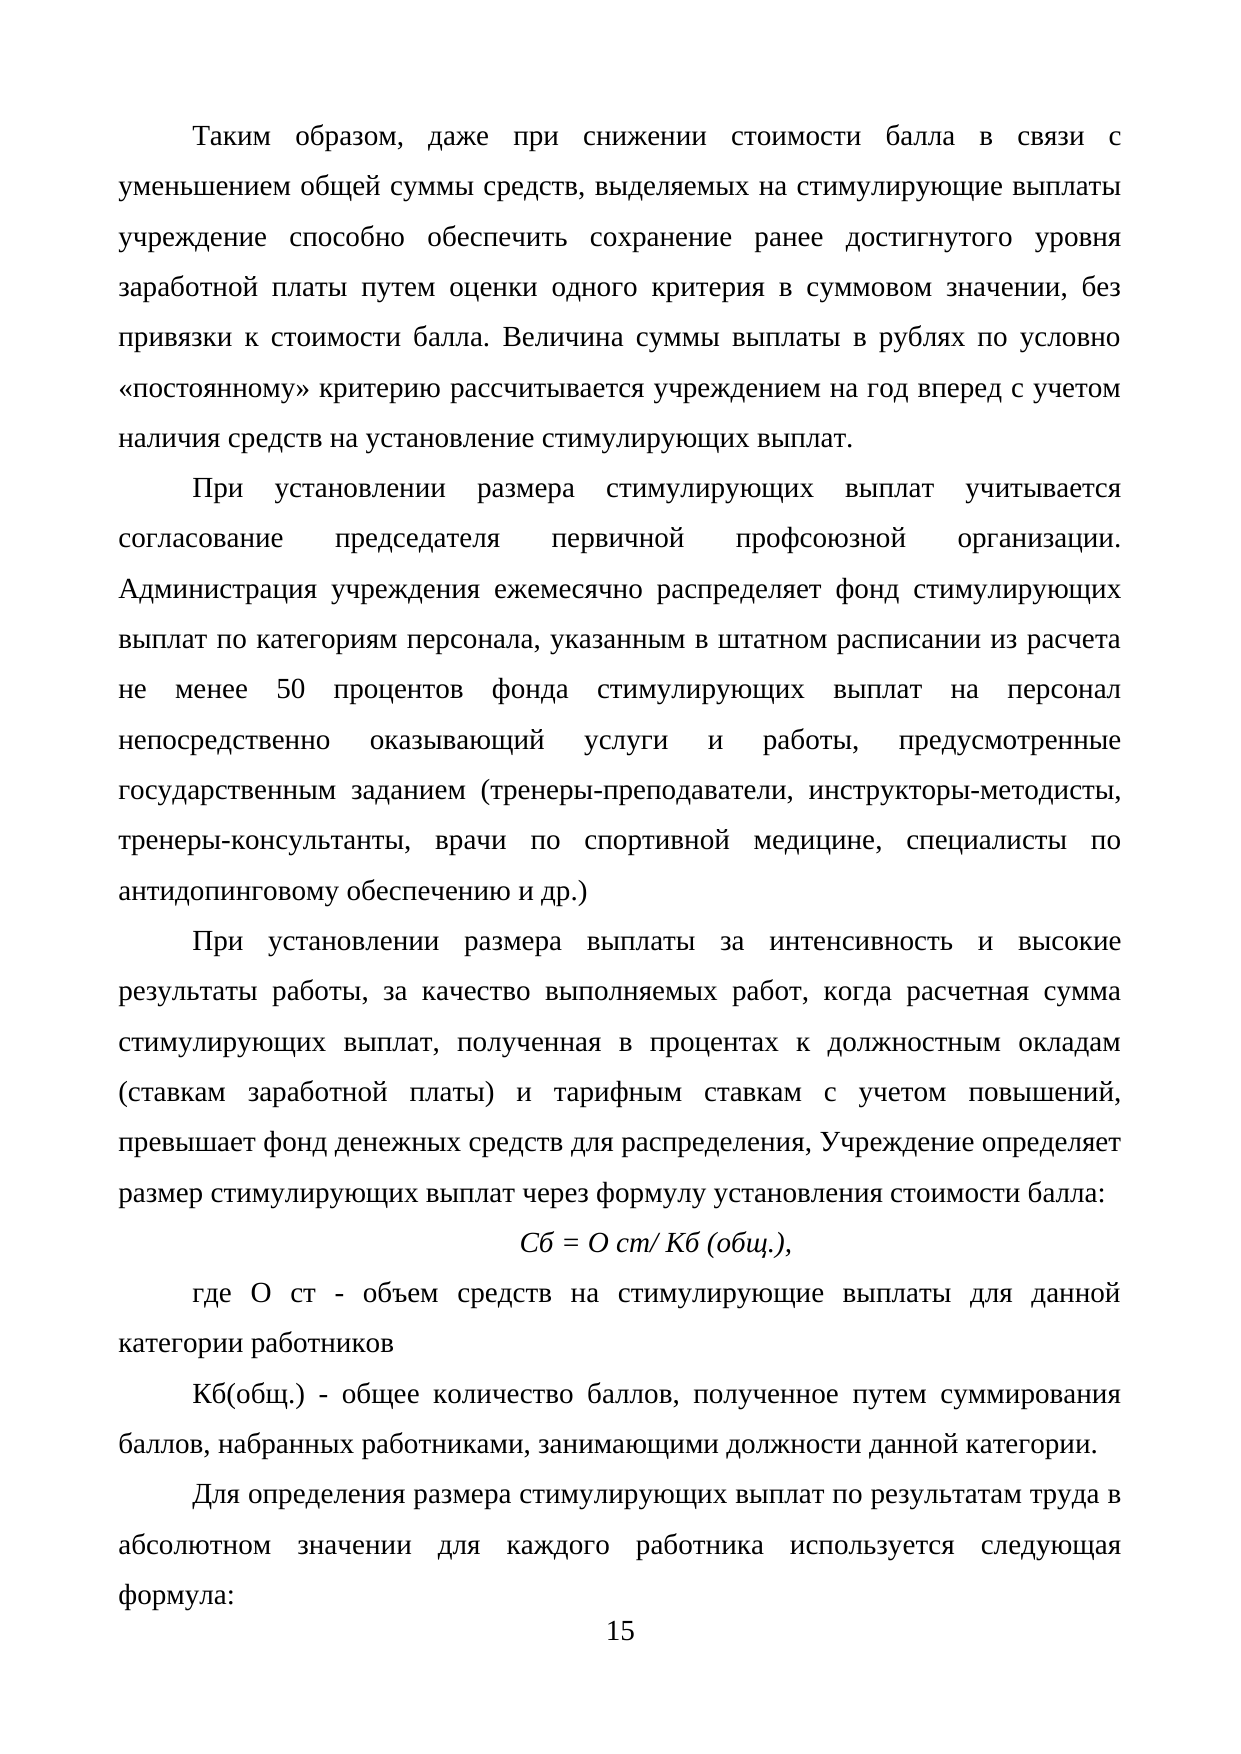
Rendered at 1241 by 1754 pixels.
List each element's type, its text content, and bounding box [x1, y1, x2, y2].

text Кб(общ.) - общее количество баллов, полученное путем суммирования баллов, набранных работниками, занимающими должности данной категории. [118, 1376, 1122, 1460]
text При установлении размера выплаты за интенсивность и высокие результаты работы, за качество выполняемых работ, когда расчетная сумма стимулирующих выплат, полученная в процентах к должностным окладам (ставкам заработной платы) и тарифным ставкам с учетом повышений, превышает фонд денежных средств для распределения, Учреждение определяет размер стимулирующих выплат через формулу установления стоимости балла: [118, 923, 1122, 1208]
text где О ст - объем средств на стимулирующие выплаты для данной категории работников [118, 1275, 1122, 1359]
text При установлении размера стимулирующих выплат учитывается согласование председателя первичной профсоюзной организации. Администрация учреждения ежемесячно распределяет фонд стимулирующих выплат по категориям персонала, указанным в штатном расписании из расчета не менее 50 процентов фонда стимулирующих выплат на персонал непосредственно оказывающий услуги и работы, предусмотренные государственным заданием (тренеры-преподаватели, инструкторы-методисты, тренеры-консультанты, врачи по спортивной медицине, специалисты по антидопинговому обеспечению и др.) [118, 470, 1122, 906]
text Сб = О ст/ Кб (общ.), [118, 1225, 1122, 1258]
text Таким образом, даже при снижении стоимости балла в связи с уменьшением общей суммы средств, выделяемых на стимулирующие выплаты учреждение способно обеспечить сохранение ранее достигнутого уровня заработной платы путем оценки одного критерия в суммовом значении, без привязки к стоимости балла. Величина суммы выплаты в рублях по условно «постоянному» критерию рассчитывается учреждением на год вперед с учетом наличия средств на установление стимулирующих выплат. [118, 118, 1122, 453]
text Для определения размера стимулирующих выплат по результатам труда в абсолютном значении для каждого работника используется следующая формула: [118, 1477, 1122, 1611]
